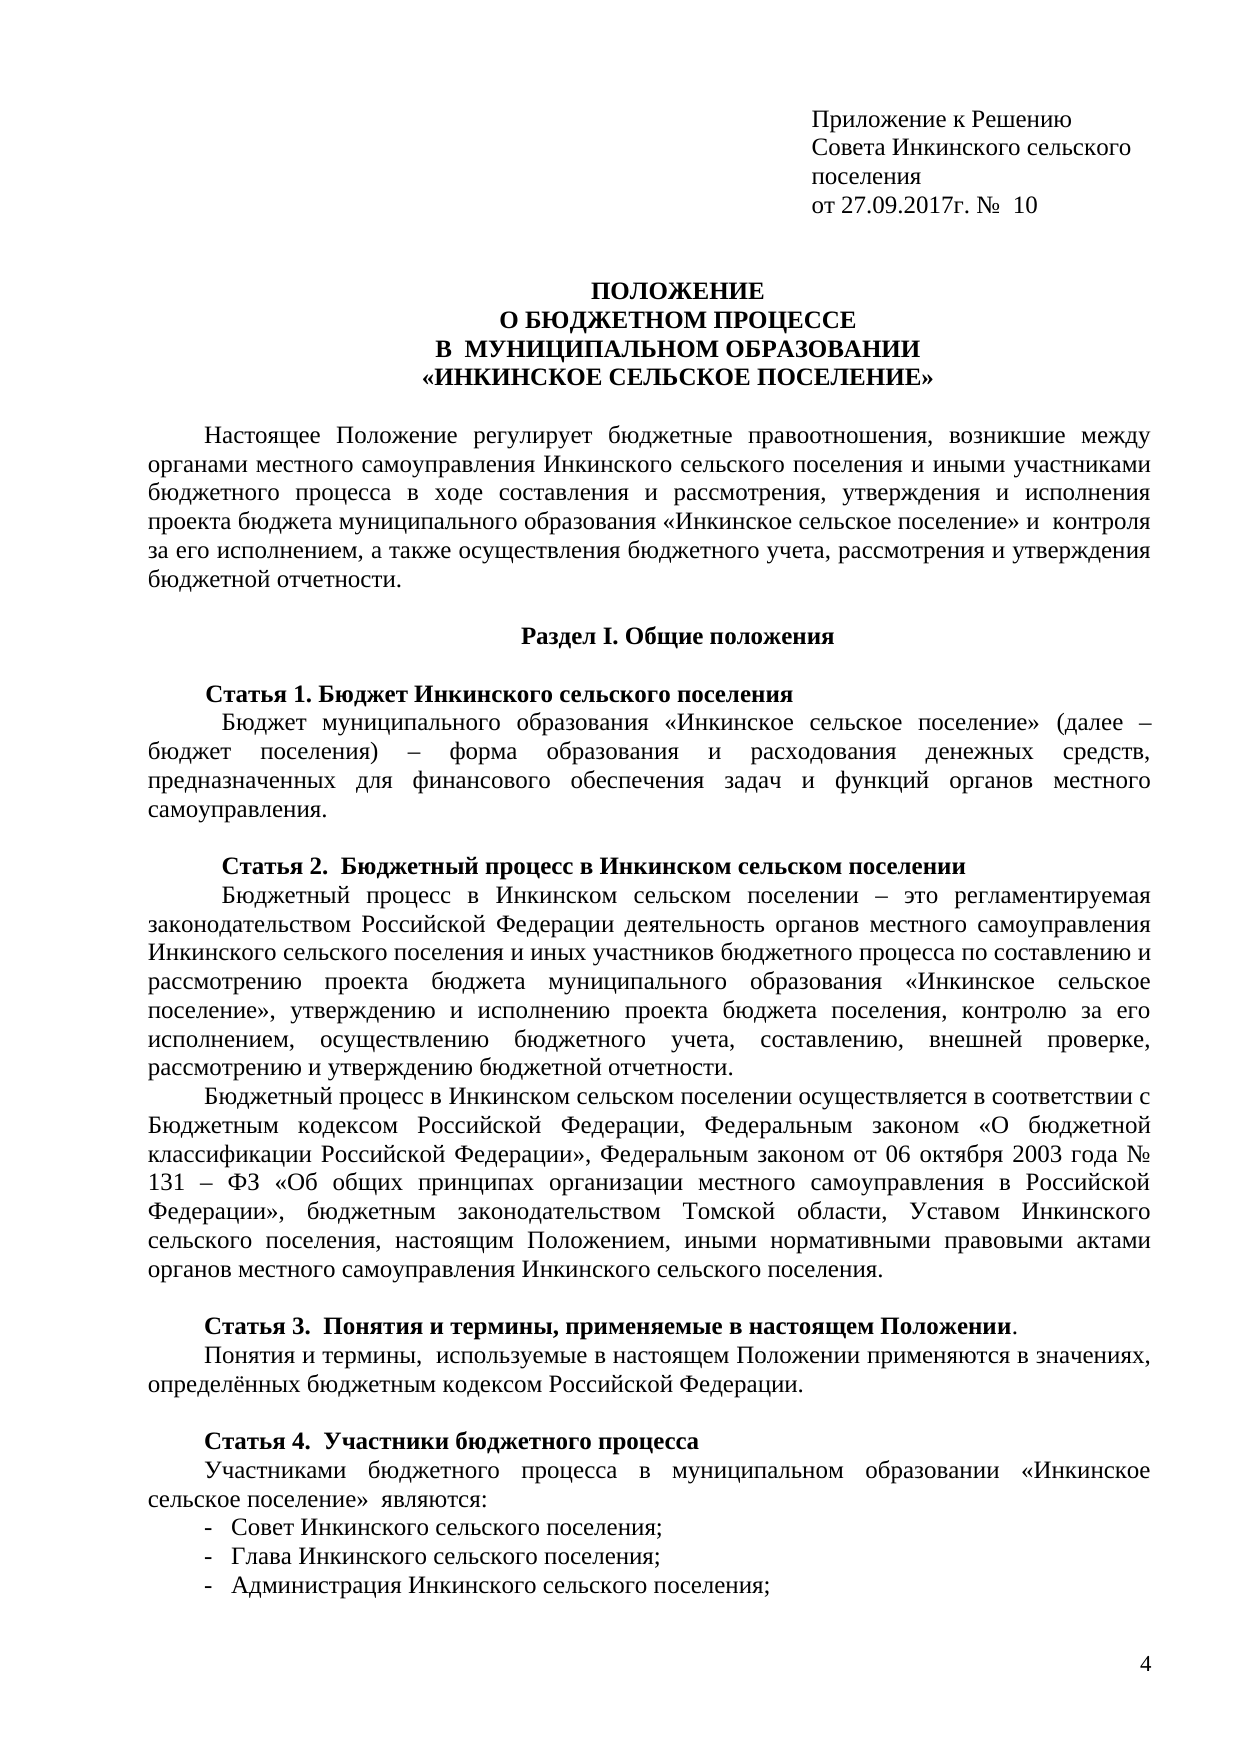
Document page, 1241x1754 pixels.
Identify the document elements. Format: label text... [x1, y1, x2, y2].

text - Совет Инкинского сельского поселения; [148, 1512, 1152, 1541]
title «ИНКИНСКОЕ СЕЛЬСКОЕ ПОСЕЛЕНИЕ» [148, 362, 1152, 391]
text Раздел I. Общие положения [148, 621, 1152, 650]
text Настоящее Положение регулирует бюджетные правоотношения, возникшие между органами местного самоуправления Инкинского сельского поселения и иными участниками бюджетного процесса в ходе составления и рассмотрения, утверждения и исполнения проекта бюджета муниципального образования «Инкинское сельское поселение» и контроля за его исполнением, а также осуществления бюджетного учета, рассмотрения и утверждения бюджетной отчетности. [148, 420, 1152, 592]
title О БЮДЖЕТНОМ ПРОЦЕССЕ [148, 305, 1152, 334]
text Участниками бюджетного процесса в муниципальном образовании «Инкинское сельское поселение» являются: [148, 1455, 1152, 1512]
text Понятия и термины, используемые в настоящем Положении применяются в значениях, определённых бюджетным кодексом Российской Федерации. [148, 1340, 1152, 1397]
title ПОЛОЖЕНИЕ [148, 276, 1152, 305]
text от 27.09.2017г. № 10 [811, 190, 1152, 219]
text Статья 3. Понятия и термины, применяемые в настоящем Положении. [148, 1311, 1152, 1340]
text Приложение к Решению Совета Инкинского сельского поселения [811, 104, 1152, 190]
text Бюджетный процесс в Инкинском сельском поселении осуществляется в соответствии с Бюджетным кодексом Российской Федерации, Федеральным законом «О бюджетной классификации Российской Федерации», Федеральным законом от 06 октября 2003 года № 131 – ФЗ «Об общих принципах организации местного самоуправления в Российской Федерации», бюджетным законодательством Томской области, Уставом Инкинского сельского поселения, настоящим Положением, иными нормативными правовыми актами органов местного самоуправления Инкинского сельского поселения. [148, 1081, 1152, 1282]
title В МУНИЦИПАЛЬНОМ ОБРАЗОВАНИИ [148, 334, 1152, 362]
text Статья 4. Участники бюджетного процесса [148, 1426, 1152, 1455]
text Бюджетный процесс в Инкинском сельском поселении – это регламентируемая законодательством Российской Федерации деятельность органов местного самоуправления Инкинского сельского поселения и иных участников бюджетного процесса по составлению и рассмотрению проекта бюджета муниципального образования «Инкинское сельское поселение», утверждению и исполнению проекта бюджета поселения, контролю за его исполнением, осуществлению бюджетного учета, составлению, внешней проверке, рассмотрению и утверждению бюджетной отчетности. [148, 880, 1152, 1081]
text Статья 2. Бюджетный процесс в Инкинском сельском поселении [148, 851, 1152, 880]
text - Администрация Инкинского сельского поселения; [148, 1570, 1152, 1599]
text Бюджет муниципального образования «Инкинское сельское поселение» (далее – бюджет поселения) – форма образования и расходования денежных средств, предназначенных для финансового обеспечения задач и функций органов местного самоуправления. [148, 707, 1152, 822]
text Статья 1. Бюджет Инкинского сельского поселения [148, 679, 1152, 707]
text - Глава Инкинского сельского поселения; [204, 1541, 1152, 1570]
